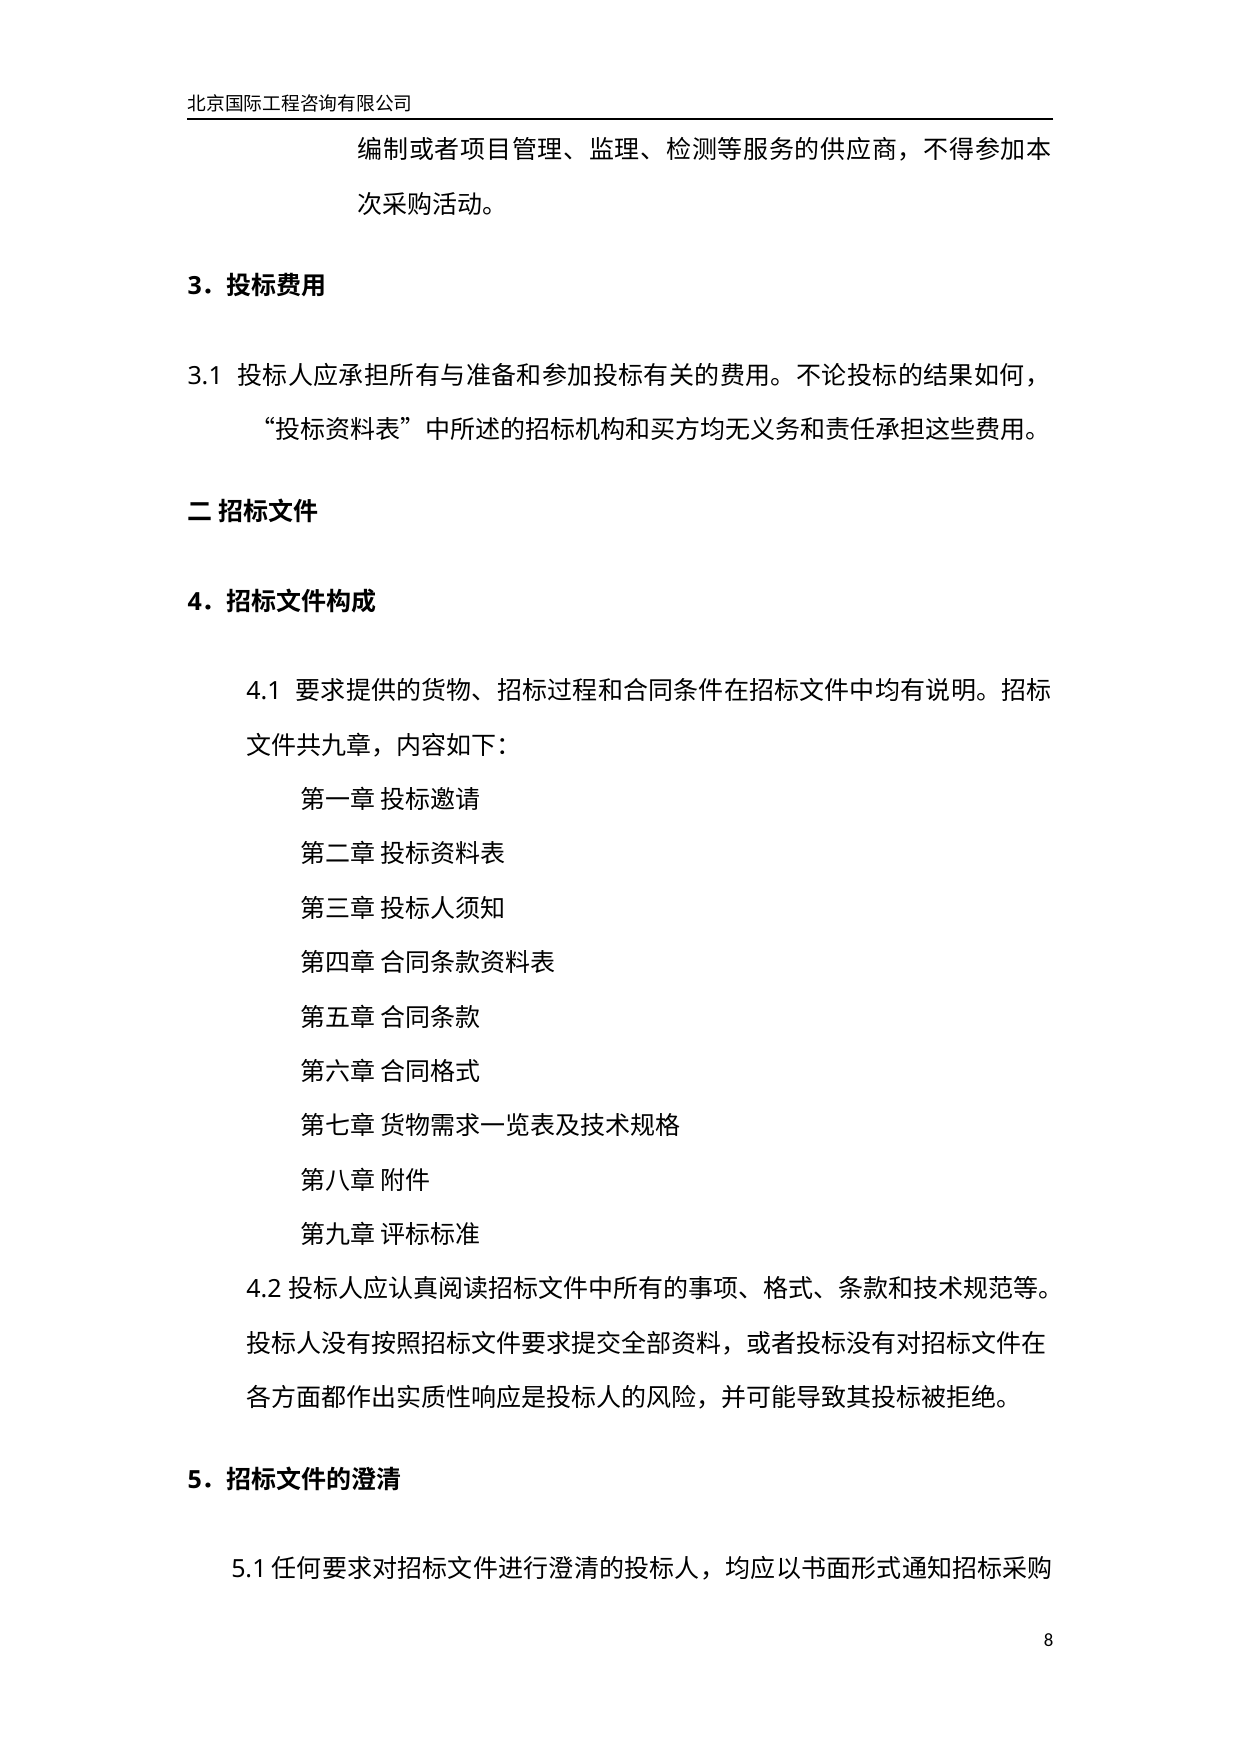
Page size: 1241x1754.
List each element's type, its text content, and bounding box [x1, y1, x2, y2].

text 第一章 投标邀请 [187, 779, 1053, 816]
text 3.1 投标人应承担所有与准备和参加投标有关的费用。不论投标的结果如何，“投标资料表”中所述的招标机构和买方均无义务和责任承担这些费用。 [187, 355, 1053, 446]
text 4.1 要求提供的货物、招标过程和合同条件在招标文件中均有说明。招标文件共九章，内容如下： [246, 671, 1053, 761]
text 第八章 附件 [187, 1160, 1053, 1196]
text 第四章 合同条款资料表 [187, 943, 1053, 979]
text 各方面都作出实质性响应是投标人的风险，并可能导致其投标被拒绝。 [246, 1378, 1053, 1414]
text 投标人没有按照招标文件要求提交全部资料，或者投标没有对招标文件在 [246, 1323, 1053, 1359]
subtitle 3．投标费用 [187, 266, 1053, 302]
text 第六章 合同格式 [187, 1051, 1053, 1088]
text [307, 130, 1053, 220]
text 第三章 投标人须知 [187, 888, 1053, 924]
text 4.2 投标人应认真阅读招标文件中所有的事项、格式、条款和技术规范等。 [246, 1269, 1053, 1305]
text 第五章 合同条款 [187, 997, 1053, 1033]
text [231, 1549, 1053, 1585]
subtitle 5．招标文件的澄清 [187, 1459, 1053, 1495]
subtitle 二 招标文件 [187, 491, 1053, 527]
text 第二章 投标资料表 [187, 834, 1053, 870]
subtitle 4．招标文件构成 [187, 581, 1053, 617]
text 第九章 评标标准 [187, 1214, 1053, 1251]
text 第七章 货物需求一览表及技术规格 [187, 1106, 1053, 1142]
